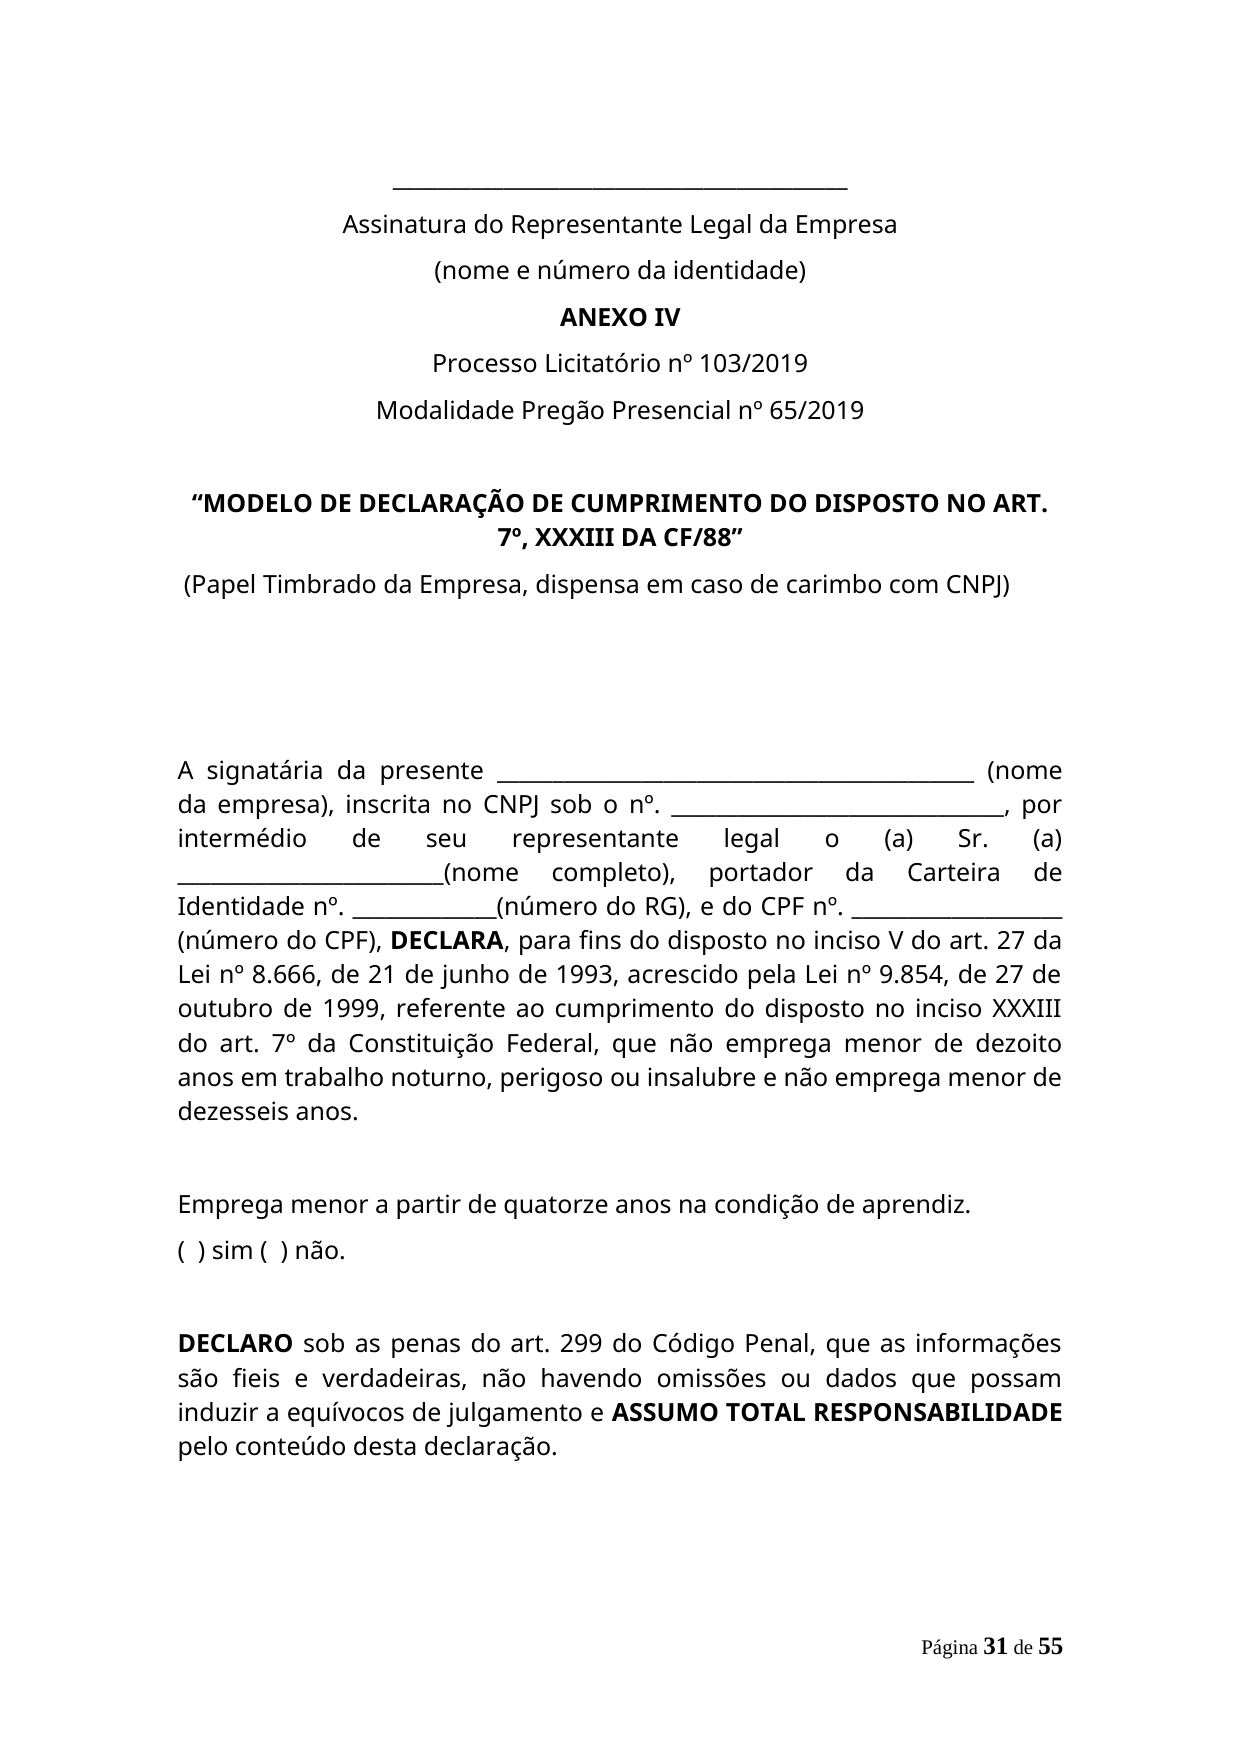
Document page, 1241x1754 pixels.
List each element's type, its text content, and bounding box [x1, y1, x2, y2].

text Assinatura do Representante Legal da Empresa [177, 206, 1063, 241]
text Modalidade Pregão Presencial nº 65/2019 [177, 393, 1063, 427]
text Processo Licitatório nº 103/2019 [177, 346, 1063, 380]
text DECLARO sob as penas do art. 299 do Código Penal, que as informações são fieis e verdadeiras, não havendo omissões ou dados que possam induzir a equívocos de julgamento e ASSUMO TOTAL RESPONSABILIDADE pelo conteúdo desta declaração. [177, 1326, 1063, 1462]
text ANEXO IV [177, 299, 1063, 334]
text A signatária da presente ___________________________________________ (nome da empresa), inscrita no CNPJ sob o nº. ______________________________, por intermédio de seu representante legal o (a) Sr. (a) ________________________(nome completo), portador da Carteira de Identidade nº. _____________(número do RG), e do CPF nº. ___________________ (número do CPF), DECLARA, para fins do disposto no inciso V do art. 27 da Lei nº 8.666, de 21 de junho de 1993, acrescido pela Lei nº 9.854, de 27 de outubro de 1999, referente ao cumprimento do disposto no inciso XXXIII do art. 7º da Constituição Federal, que não emprega menor de dezoito anos em trabalho noturno, perigoso ou insalubre e não emprega menor de dezesseis anos. [177, 753, 1063, 1127]
text Emprega menor a partir de quatorze anos na condição de aprendiz. [177, 1186, 1063, 1221]
text ( ) sim ( ) não. [177, 1233, 1063, 1267]
text (nome e número da identidade) [177, 253, 1063, 287]
text (Papel Timbrado da Empresa, dispensa em caso de carimbo com CNPJ) [177, 566, 1063, 601]
text _________________________________________ [177, 160, 1063, 194]
text “MODELO DE DECLARAÇÃO DE CUMPRIMENTO DO DISPOSTO NO ART. 7º, XXXIII DA CF/88” [177, 486, 1063, 554]
